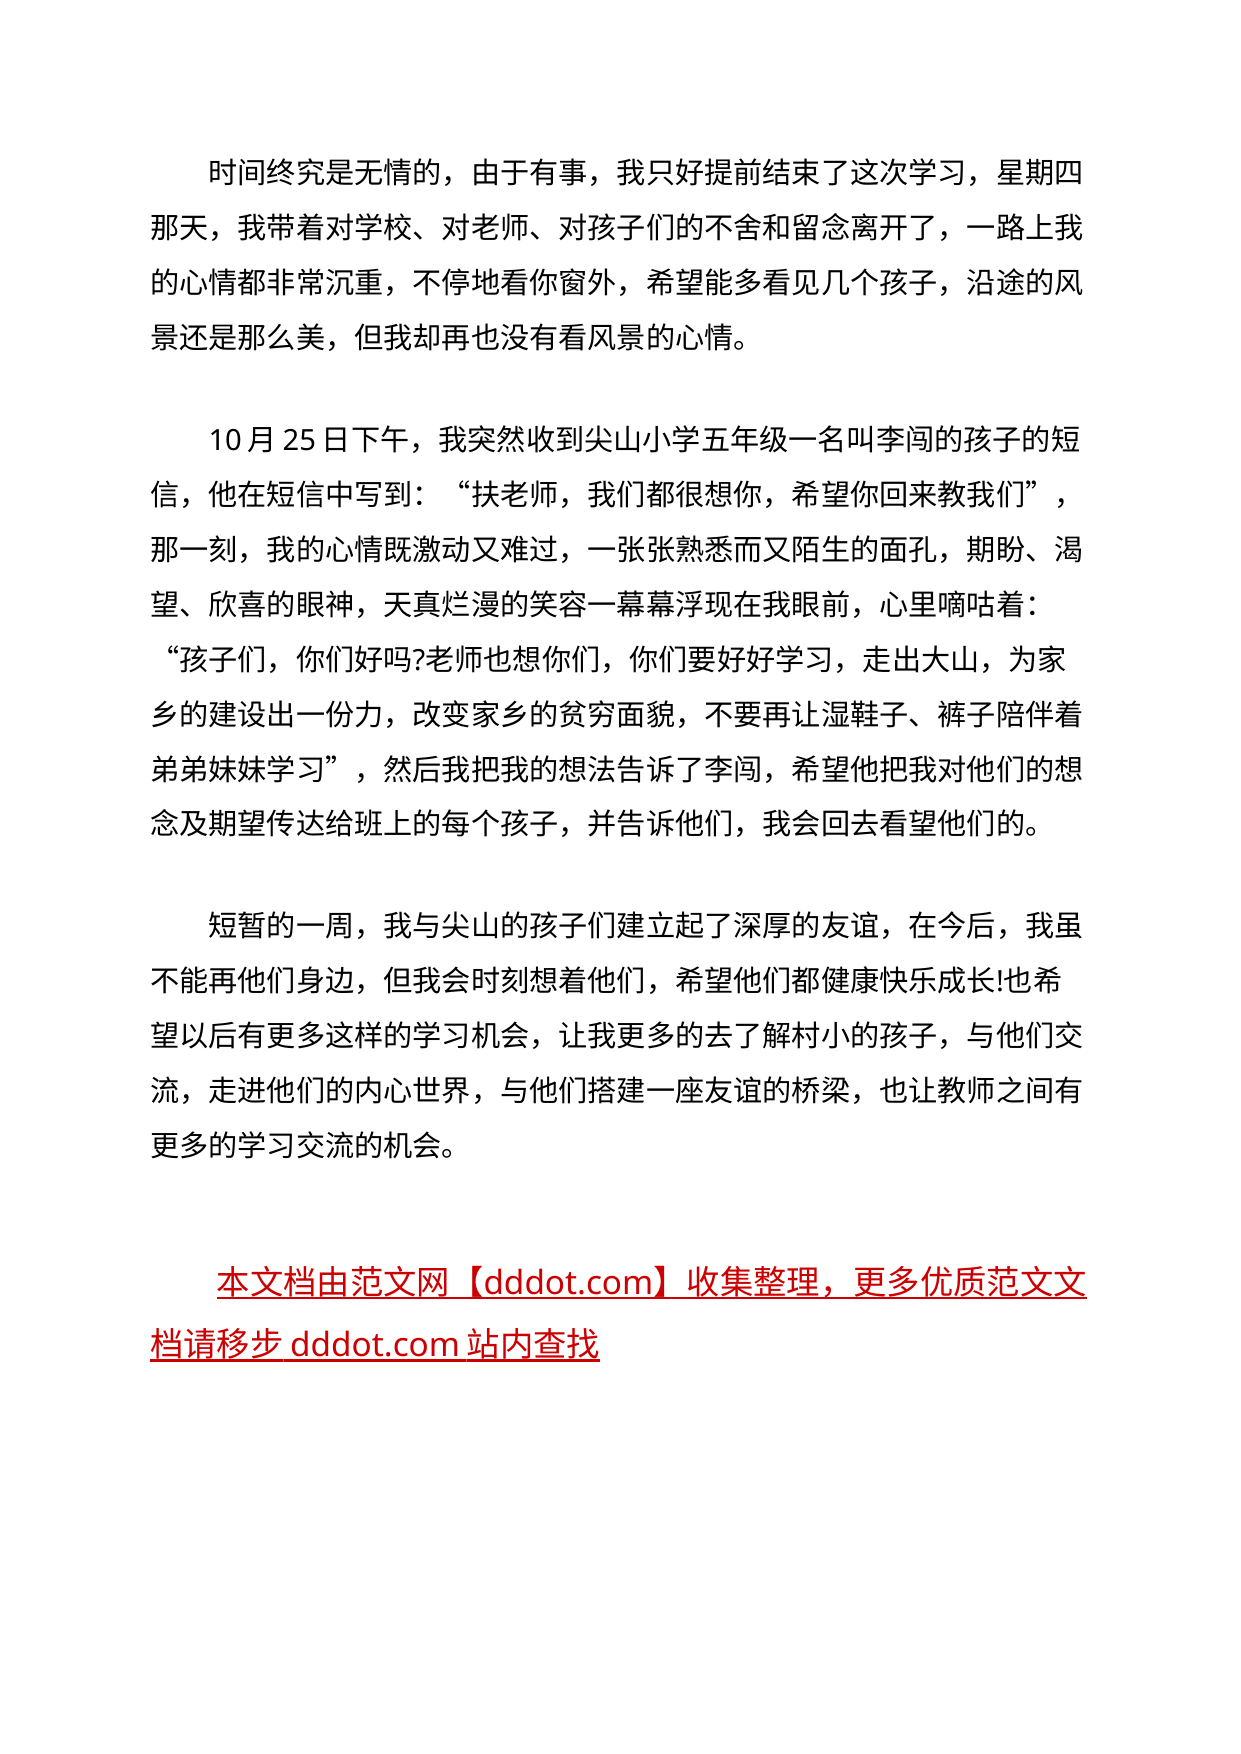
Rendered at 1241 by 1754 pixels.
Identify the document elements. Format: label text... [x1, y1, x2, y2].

text 10月25日下午，我突然收到尖山小学五年级一名叫李闯的孩子的短信，他在短信中写到：“扶老师，我们都很想你，希望你回来教我们”，那一刻，我的心情既激动又难过，一张张熟悉而又陌生的面孔，期盼、渴望、欣喜的眼神，天真烂漫的笑容一幕幕浮现在我眼前，心里嘀咕着：“孩子们，你们好吗?老师也想你们，你们要好好学习，走出大山，为家乡的建设出一份力，改变家乡的贫穷面貌，不要再让湿鞋子、裤子陪伴着弟弟妹妹学习”，然后我把我的想法告诉了李闯，希望他把我对他们的想念及期望传达给班上的每个孩子，并告诉他们，我会回去看望他们的。 [150, 416, 1090, 843]
text 本文档由范文网【dddot.com】收集整理，更多优质范文文档请移步dddot.com站内查找 [150, 1255, 1090, 1367]
text 短暂的一周，我与尖山的孩子们建立起了深厚的友谊，在今后，我虽不能再他们身边，但我会时刻想着他们，希望他们都健康快乐成长!也希望以后有更多这样的学习机会，让我更多的去了解村小的孩子，与他们交流，走进他们的内心世界，与他们搭建一座友谊的桥梁，也让教师之间有更多的学习交流的机会。 [150, 903, 1090, 1165]
text 时间终究是无情的，由于有事，我只好提前结束了这次学习，星期四那天，我带着对学校、对老师、对孩子们的不舍和留念离开了，一路上我的心情都非常沉重，不停地看你窗外，希望能多看见几个孩子，沿途的风景还是那么美，但我却再也没有看风景的心情。 [150, 150, 1090, 357]
